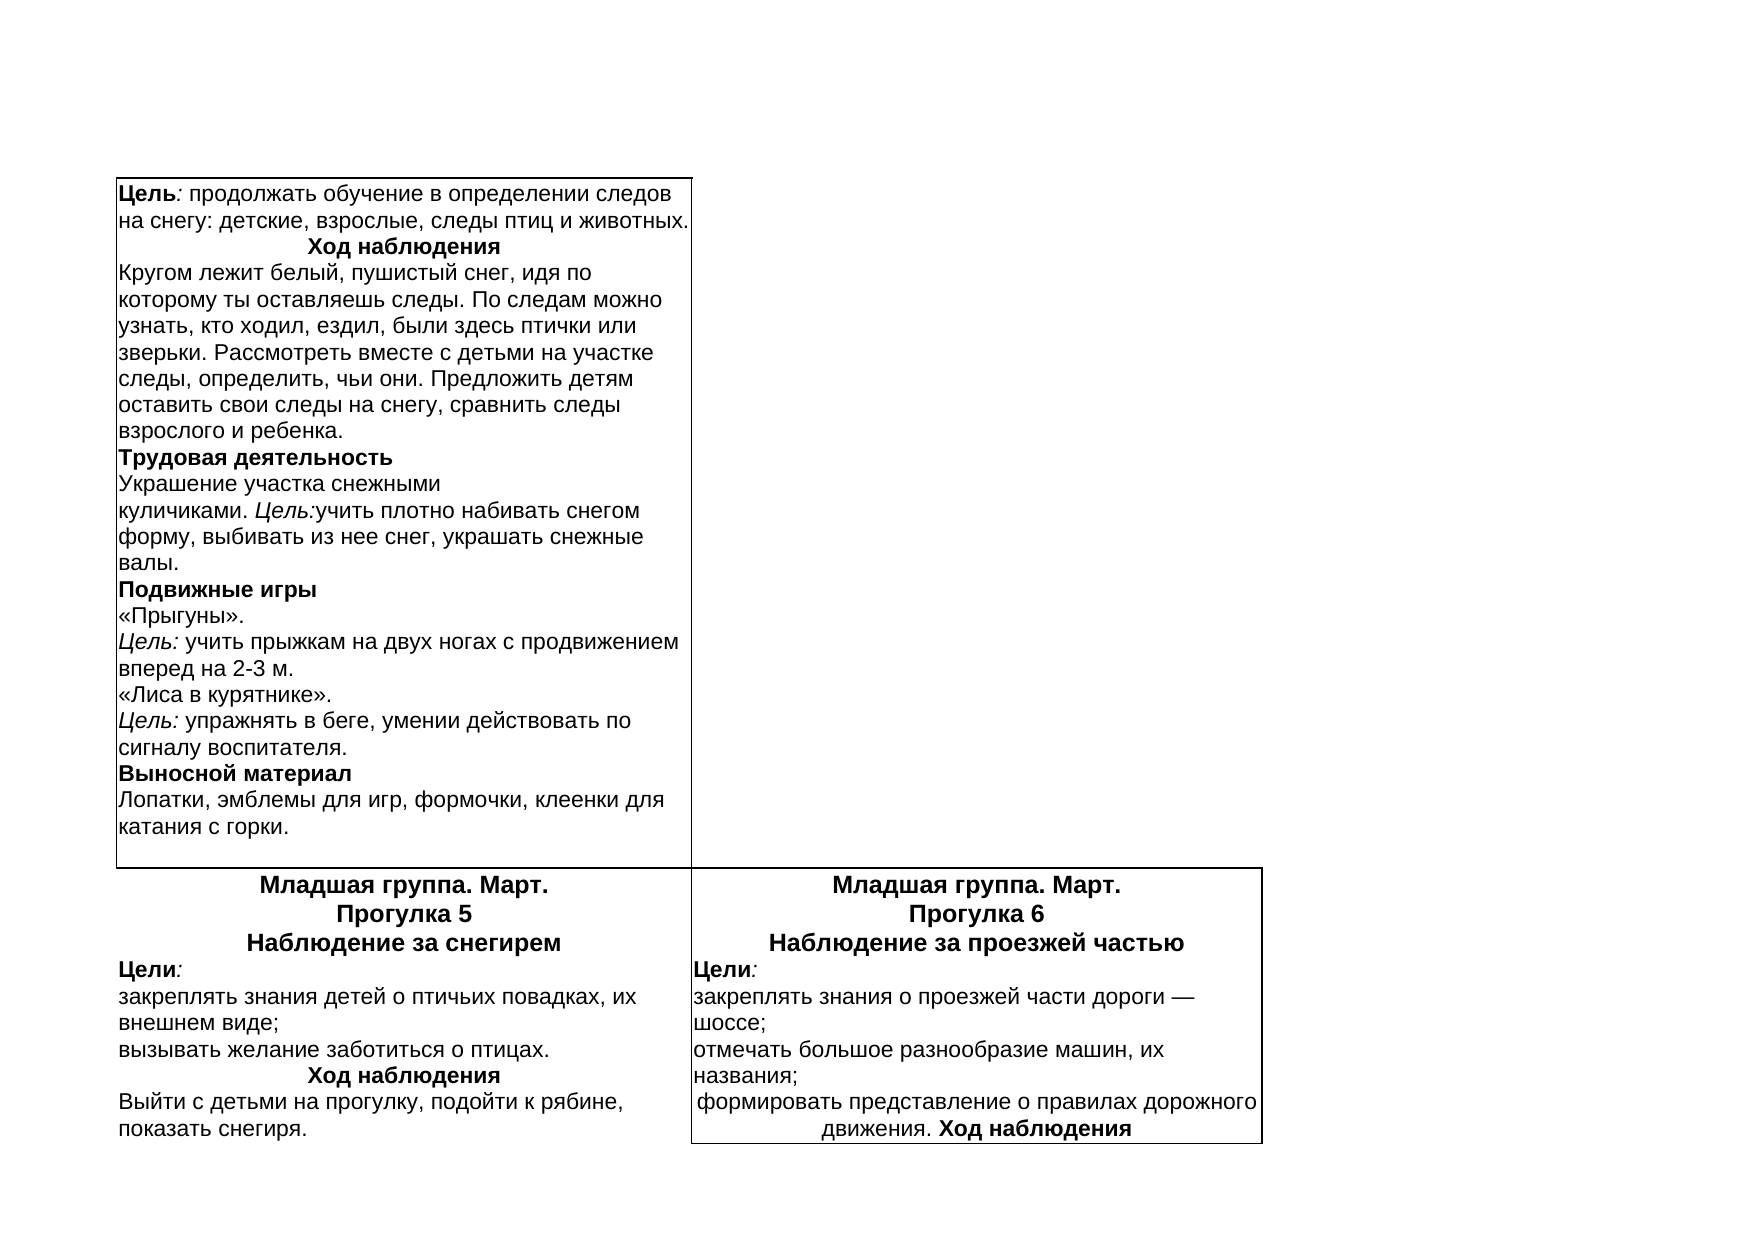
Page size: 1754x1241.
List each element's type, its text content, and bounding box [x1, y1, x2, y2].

table_header Младшая группа. Март. Прогулка 4 Наблюдение «Следы на снегу» Цель: продолжать обучение в определении следов на снегу: детские, взрослые, следы птиц и животных. Ход наблюдения Кругом лежит белый, пушистый снег, идя по которому ты оставляешь следы. По следам можно узнать, кто ходил, ездил, были здесь птички или зверьки. Рассмотреть вместе с детьми на участке следы, определить, чьи они. Предложить детям оставить свои следы на снегу, сравнить следы взрослого и ребенка. Трудовая деятельность Украшение участка снежными куличиками. Цель:учить плотно набивать снегом форму, выбивать из нее снег, украшать снежные валы. Подвижные игры «Прыгуны». Цель: учить прыжкам на двух ногах с продвижением вперед на 2-3 м. «Лиса в курятнике». Цель: упражнять в беге, умении действовать по сигналу воспитателя. Выносной материал Лопатки, эмблемы для игр, формочки, клеенки для катания с горки. [117, 179, 691, 867]
